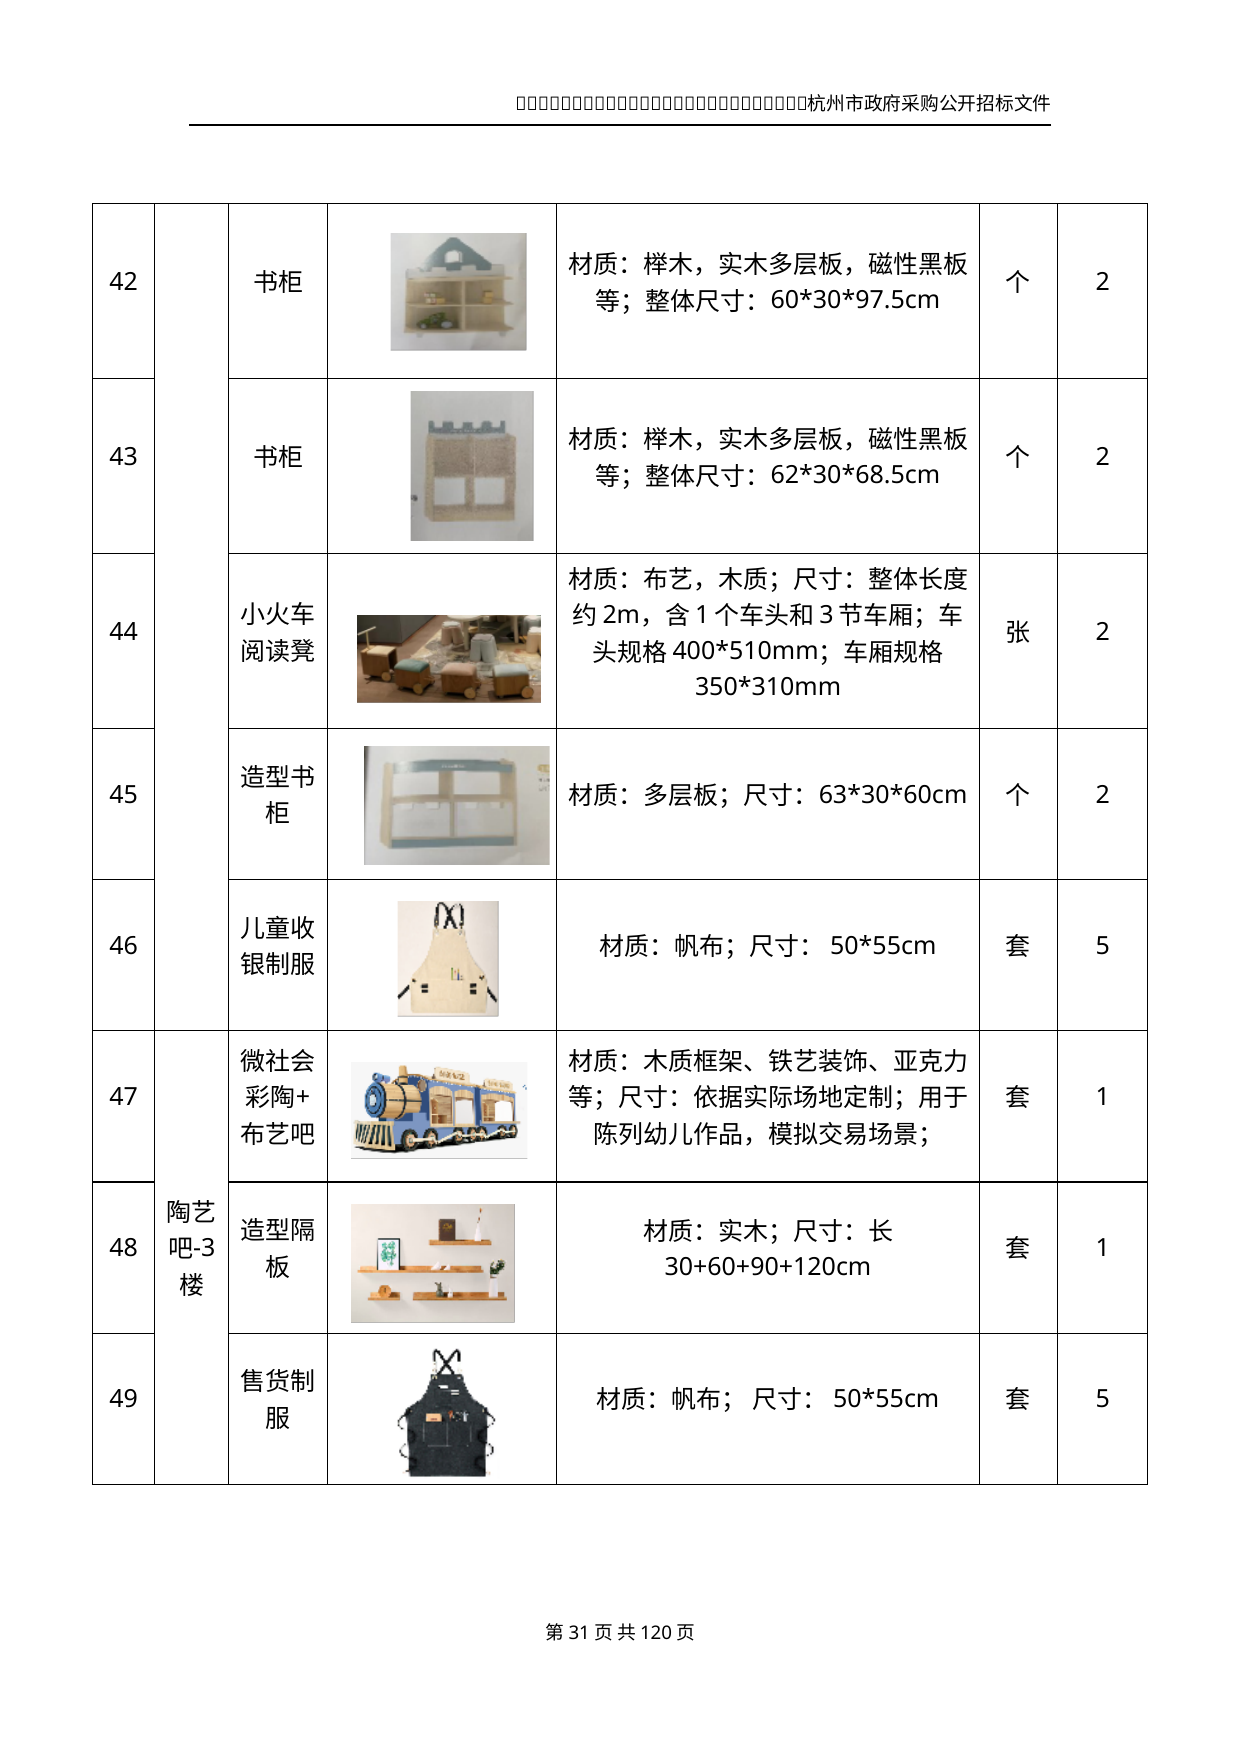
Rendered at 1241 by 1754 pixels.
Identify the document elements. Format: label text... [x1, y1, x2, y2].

table_cell [328, 729, 556, 879]
table_cell 小火车阅读凳 [229, 554, 327, 728]
table_cell 套 [980, 1031, 1057, 1181]
table_cell 49 [93, 1334, 154, 1483]
table_cell 套 [980, 1334, 1057, 1483]
table_cell 造型书柜 [229, 729, 327, 879]
table_cell 个 [980, 204, 1057, 378]
table_cell 张 [980, 554, 1057, 728]
picture [395, 1344, 500, 1480]
picture [397, 901, 500, 1018]
table_cell [328, 1031, 556, 1181]
table_cell 材质：榉木，实木多层板，磁性黑板等；整体尺寸：62*30*68.5cm [557, 379, 979, 553]
table_cell 材质：实木；尺寸：长30+60+90+120cm [557, 1183, 979, 1332]
table_cell 44 [93, 554, 154, 728]
table_cell 5 [1058, 880, 1147, 1030]
table_cell 书柜 [229, 204, 327, 378]
table_cell 46 [93, 880, 154, 1030]
table_cell [328, 554, 556, 728]
table_cell 2 [1058, 729, 1147, 879]
table_cell 材质：多层板；尺寸：63*30*60cm [557, 729, 979, 879]
picture [351, 1062, 528, 1160]
picture [390, 233, 528, 352]
table_cell [328, 1183, 556, 1332]
table_cell 个 [980, 729, 1057, 879]
table_cell [328, 1334, 556, 1483]
table_cell 售货制服 [229, 1334, 327, 1483]
table_cell 45 [93, 729, 154, 879]
table_cell 材质：布艺，木质；尺寸：整体长度约2m，含1个车头和3节车厢；车头规格400*510mm；车厢规格350*310mm [557, 554, 979, 728]
table_cell 套 [980, 1183, 1057, 1332]
table_cell 微社会彩陶+布艺吧 [229, 1031, 327, 1181]
table_cell 材质：木质框架、铁艺装饰、亚克力等；尺寸：依据实际场地定制；用于陈列幼儿作品，模拟交易场景； [557, 1031, 979, 1181]
table_cell 1 [1058, 1031, 1147, 1181]
table_cell 43 [93, 379, 154, 553]
table_cell 2 [1058, 204, 1147, 378]
table_cell 47 [93, 1031, 154, 1181]
table_cell 1 [1058, 1183, 1147, 1332]
table_cell 材质：帆布；尺寸： 50*55cm [557, 880, 979, 1030]
table_cell [328, 880, 556, 1030]
picture [357, 615, 541, 704]
table_cell 个 [980, 379, 1057, 553]
table_cell 造型隔板 [229, 1183, 327, 1332]
table_cell [328, 204, 556, 378]
table_cell 套 [980, 880, 1057, 1030]
table_cell [328, 379, 556, 553]
table_cell 48 [93, 1183, 154, 1332]
table_cell 材质：帆布； 尺寸： 50*55cm [557, 1334, 979, 1483]
table_cell 42 [93, 204, 154, 378]
table_cell 材质：榉木，实木多层板，磁性黑板等；整体尺寸：60*30*97.5cm [557, 204, 979, 378]
table_cell 2 [1058, 554, 1147, 728]
table_cell 5 [1058, 1334, 1147, 1483]
picture [410, 391, 535, 541]
picture [364, 746, 550, 865]
table_cell 2 [1058, 379, 1147, 553]
table_cell 陶艺吧-3楼 [155, 1031, 228, 1483]
table_cell 书柜 [229, 379, 327, 553]
table_cell 儿童收银制服 [229, 880, 327, 1030]
picture [351, 1204, 515, 1324]
